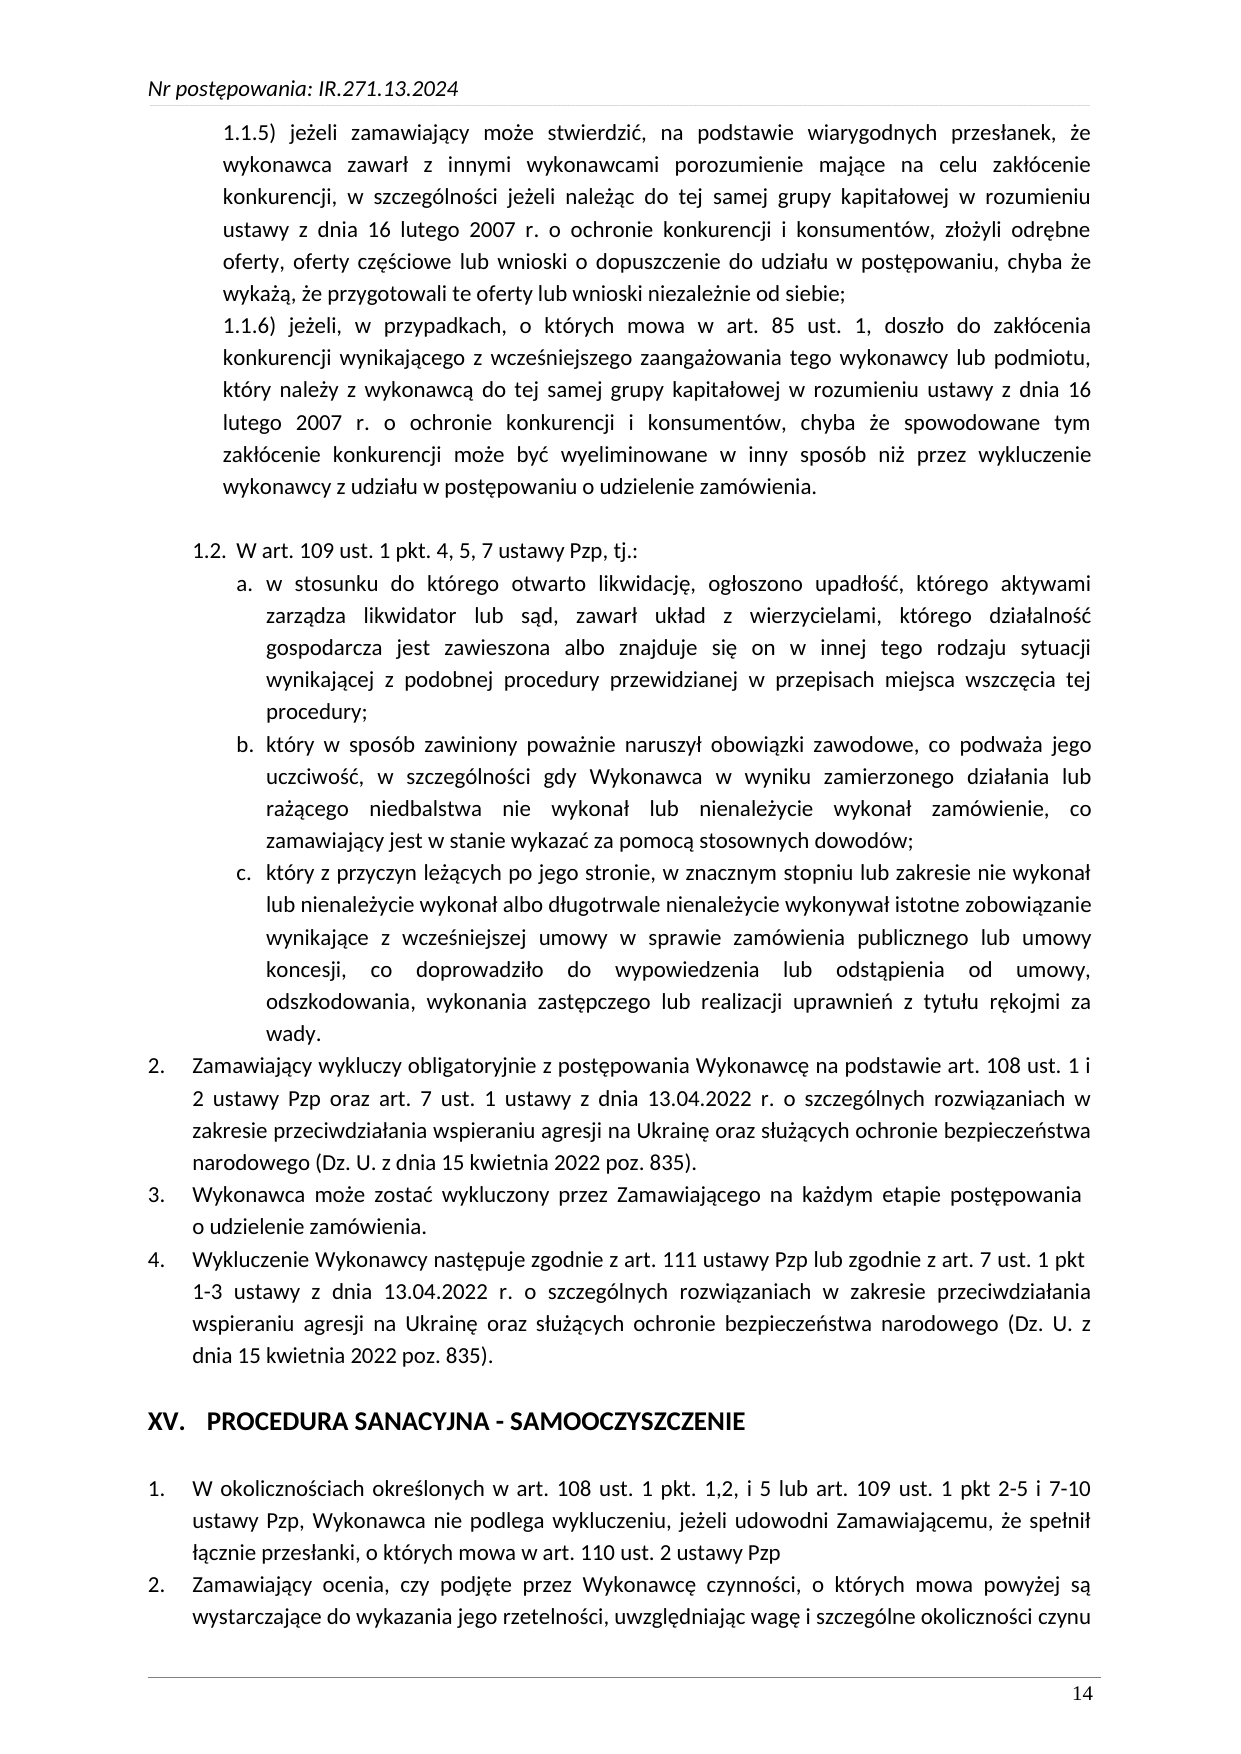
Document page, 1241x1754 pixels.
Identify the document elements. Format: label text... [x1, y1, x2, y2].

list Wykluczenie Wykonawcy następuje zgodnie z art. 111 ustawy Pzp lub zgodnie z art. 7 ust. 1 pkt 1-3 ustawy z dnia 13.04.2022 r. o szczególnych rozwiązaniach w zakresie przeciwdziałania wspieraniu agresji na Ukrainę oraz służących ochronie bezpieczeństwa narodowego (Dz. U. z dnia 15 kwietnia 2022 poz. 835). [148, 1245, 1093, 1369]
subtitle PROCEDURA SANACYJNA - SAMOOCZYSZCZENIE [148, 1404, 1093, 1437]
list 1.1.5) jeżeli zamawiający może stwierdzić, na podstawie wiarygodnych przesłanek, że wykonawca zawarł z innymi wykonawcami porozumienie mające na celu zakłócenie konkurencji, w szczególności jeżeli należąc do tej samej grupy kapitałowej w rozumieniu ustawy z dnia 16 lutego 2007 r. o ochronie konkurencji i konsumentów, złożyli odrębne oferty, oferty częściowe lub wnioski o dopuszczenie do udziału w postępowaniu, chyba że wykażą, że przygotowali te oferty lub wnioski niezależnie od siebie; [223, 118, 1093, 307]
list 1.1.6) jeżeli, w przypadkach, o których mowa w art. 85 ust. 1, doszło do zakłócenia konkurencji wynikającego z wcześniejszego zaangażowania tego wykonawcy lub podmiotu, który należy z wykonawcą do tej samej grupy kapitałowej w rozumieniu ustawy z dnia 16 lutego 2007 r. o ochronie konkurencji i konsumentów, chyba że spowodowane tym zakłócenie konkurencji może być wyeliminowane w inny sposób niż przez wykluczenie wykonawcy z udziału w postępowaniu o udzielenie zamówienia. [223, 311, 1093, 500]
list Wykonawca może zostać wykluczony przez Zamawiającego na każdym etapie postępowania o udzielenie zamówienia. [148, 1180, 1093, 1241]
list który w sposób zawiniony poważnie naruszył obowiązki zawodowe, co podważa jego uczciwość, w szczególności gdy Wykonawca w wyniku zamierzonego działania lub rażącego niedbalstwa nie wykonał lub nienależycie wykonał zamówienie, co zamawiający jest w stanie wykazać za pomocą stosownych dowodów; [236, 730, 1093, 854]
list W art. 109 ust. 1 pkt. 4, 5, 7 ustawy Pzp, tj.: [192, 537, 1093, 564]
list W okolicznościach określonych w art. 108 ust. 1 pkt. 1,2, i 5 lub art. 109 ust. 1 pkt 2-5 i 7-10 ustawy Pzp, Wykonawca nie podlega wykluczeniu, jeżeli udowodni Zamawiającemu, że spełnił łącznie przesłanki, o których mowa w art. 110 ust. 2 ustawy Pzp [148, 1474, 1093, 1566]
list Zamawiający wykluczy obligatoryjnie z postępowania Wykonawcę na podstawie art. 108 ust. 1 i 2 ustawy Pzp oraz art. 7 ust. 1 ustawy z dnia 13.04.2022 r. o szczególnych rozwiązaniach w zakresie przeciwdziałania wspieraniu agresji na Ukrainę oraz służących ochronie bezpieczeństwa narodowego (Dz. U. z dnia 15 kwietnia 2022 poz. 835). [148, 1052, 1093, 1176]
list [148, 1570, 1093, 1631]
list w stosunku do którego otwarto likwidację, ogłoszono upadłość, którego aktywami zarządza likwidator lub sąd, zawarł układ z wierzycielami, którego działalność gospodarcza jest zawieszona albo znajduje się on w innej tego rodzaju sytuacji wynikającej z podobnej procedury przewidzianej w przepisach miejsca wszczęcia tej procedury; [236, 569, 1093, 726]
list który z przyczyn leżących po jego stronie, w znacznym stopniu lub zakresie nie wykonał lub nienależycie wykonał albo długotrwale nienależycie wykonywał istotne zobowiązanie wynikające z wcześniejszej umowy w sprawie zamówienia publicznego lub umowy koncesji, co doprowadziło do wypowiedzenia lub odstąpienia od umowy, odszkodowania, wykonania zastępczego lub realizacji uprawnień z tytułu rękojmi za wady. [236, 858, 1093, 1047]
